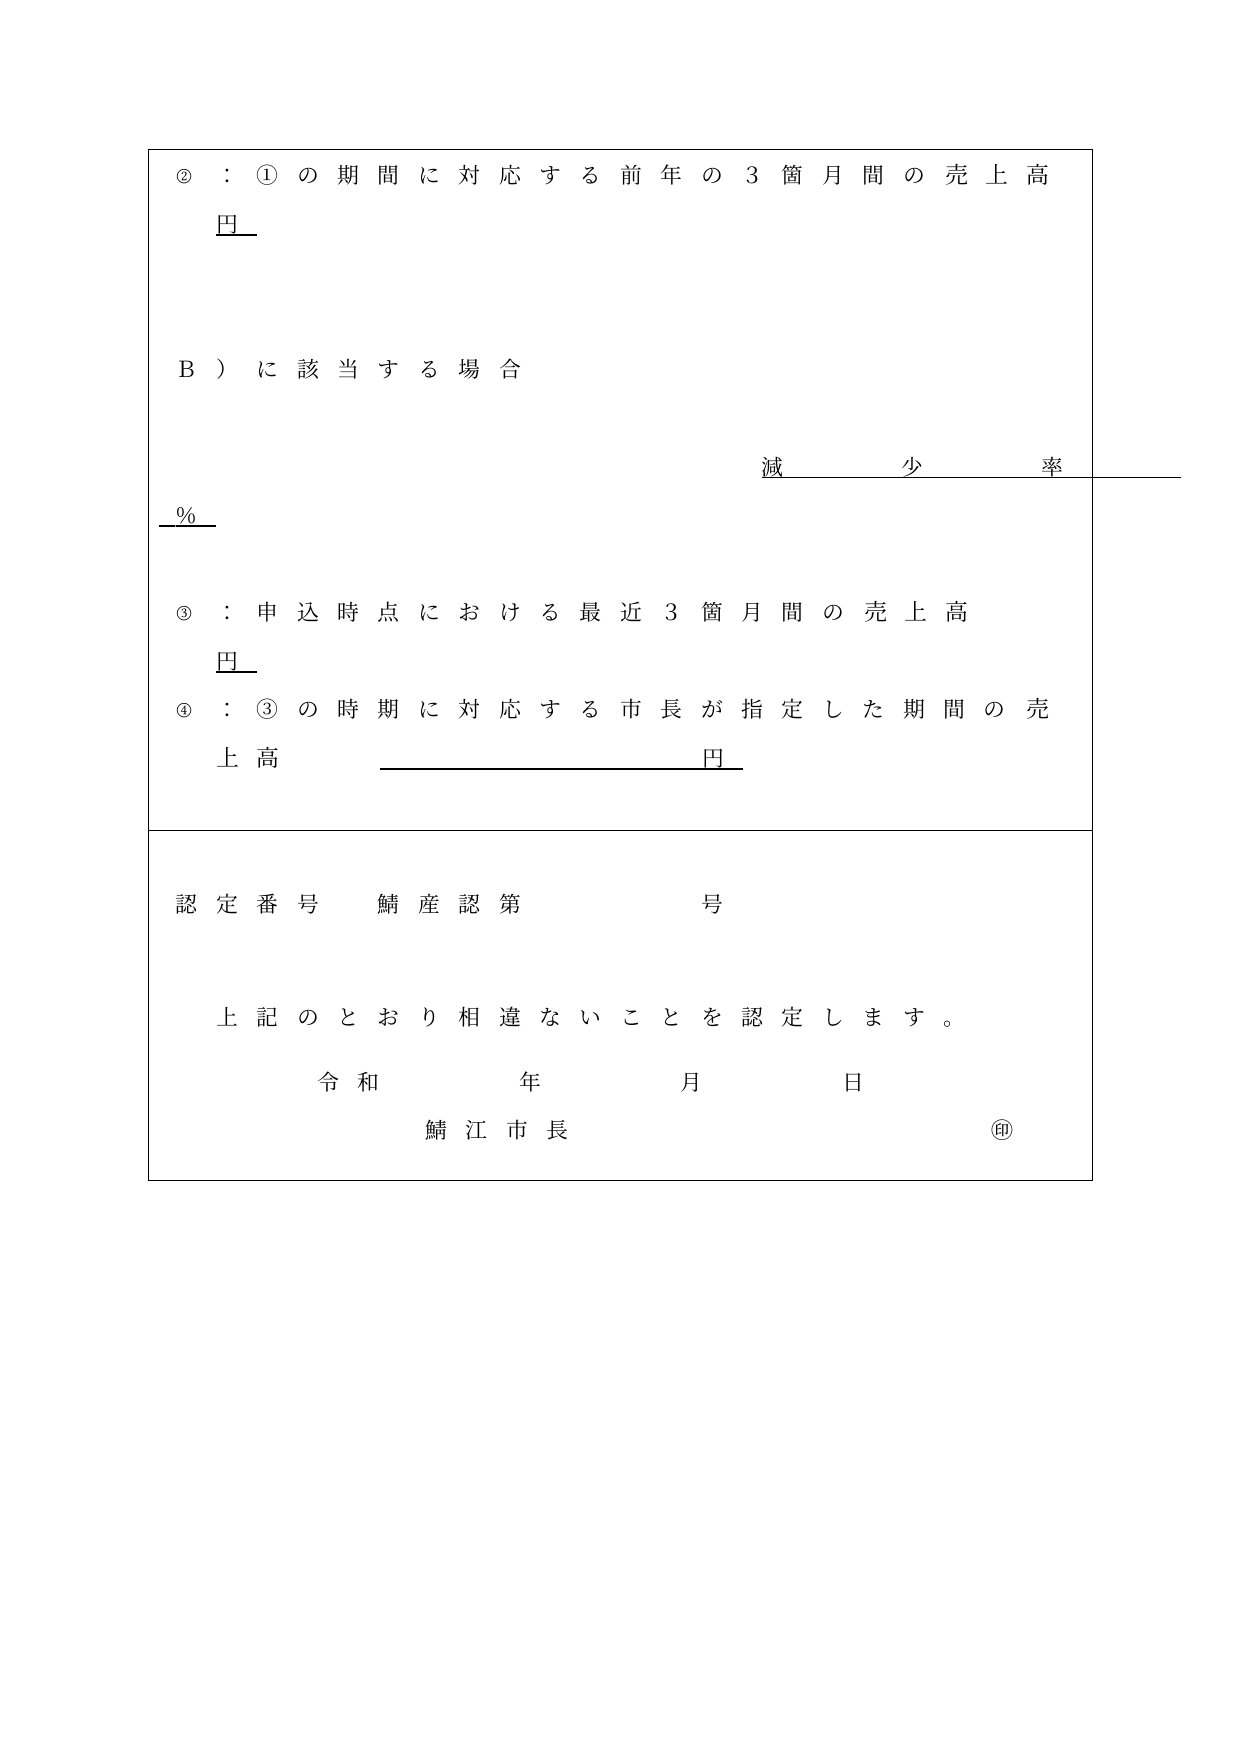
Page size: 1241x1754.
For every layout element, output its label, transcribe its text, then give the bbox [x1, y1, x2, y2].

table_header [149, 150, 1092, 829]
table_cell 認定番号 鯖産認第 号 上記のとおり相違ないことを認定します。 令和 年 月 日 鯖江市長 ㊞ [149, 831, 1092, 1179]
